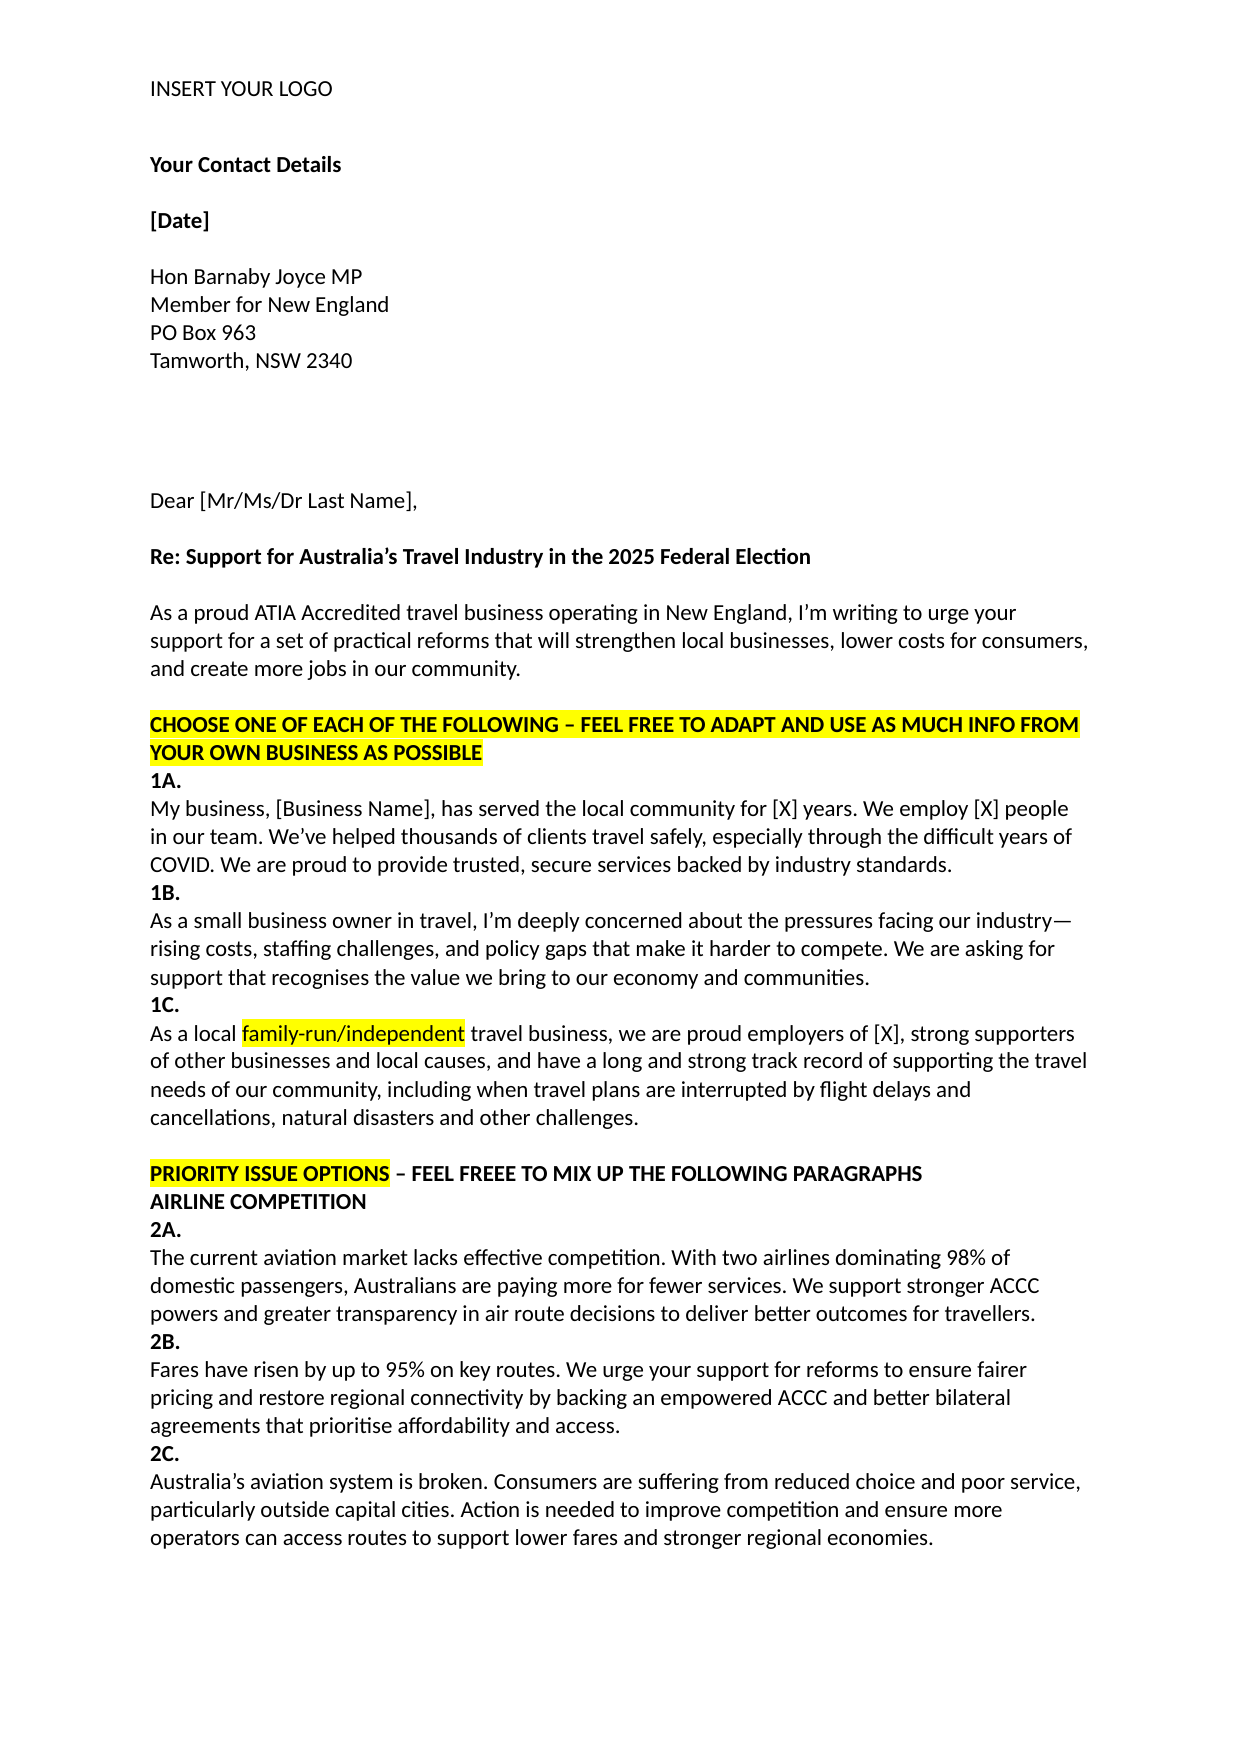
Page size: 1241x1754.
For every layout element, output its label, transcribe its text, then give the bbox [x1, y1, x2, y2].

text 2B. Fares have risen by up to 95% on key routes. We urge your support for reforms to ensure fairer pricing and restore regional connectivity by backing an empowered ACCC and better bilateral agreements that prioritise affordability and access. [150, 1327, 1090, 1439]
text As a proud ATIA Accredited travel business operating in New England, I’m writing to urge your support for a set of practical reforms that will strengthen local businesses, lower costs for consumers, and create more jobs in our community. [150, 598, 1090, 682]
text 2A. The current aviation market lacks effective competition. With two airlines dominating 98% of domestic passengers, Australians are paying more for fewer services. We support stronger ACCC powers and greater transparency in air route decisions to deliver better outcomes for travellers. [150, 1215, 1090, 1327]
text Hon Barnaby Joyce MP Member for New England PO Box 963 [150, 262, 1090, 346]
text 1B. As a small business owner in travel, I’m deeply concerned about the pressures facing our industry—rising costs, staffing challenges, and policy gaps that make it harder to compete. We are asking for support that recognises the value we bring to our economy and communities. [150, 878, 1090, 991]
text AIRLINE COMPETITION [150, 1187, 1090, 1215]
text PRIORITY ISSUE OPTIONS – FEEL FREEE TO MIX UP THE FOLLOWING PARAGRAPHS [390, 1159, 1090, 1187]
text 1C. As a local family-run/independent travel business, we are proud employers of [X], strong supporters of other businesses and local causes, and have a long and strong track record of supporting the travel needs of our community, including when travel plans are interrupted by flight delays and cancellations, natural disasters and other challenges. [150, 991, 1090, 1131]
text 2C. Australia’s aviation system is broken. Consumers are suffering from reduced choice and poor service, particularly outside capital cities. Action is needed to improve competition and ensure more operators can access routes to support lower fares and stronger regional economies. [150, 1439, 1090, 1551]
text Re: Support for Australia’s Travel Industry in the 2025 Federal Election [150, 542, 1090, 570]
text Dear [Mr/Ms/Dr Last Name], [150, 486, 1090, 514]
text 1A. My business, [Business Name], has served the local community for [X] years. We employ [X] people in our team. We’ve helped thousands of clients travel safely, especially through the difficult years of COVID. We are proud to provide trusted, secure services backed by industry standards. [150, 766, 1090, 878]
text Tamworth, NSW 2340 [150, 346, 1090, 374]
text [Date] [150, 178, 1090, 234]
text CHOOSE ONE OF EACH OF THE FOLLOWING – FEEL FREE TO ADAPT AND USE AS MUCH INFO FROM YOUR OWN BUSINESS AS POSSIBLE [150, 710, 1090, 766]
text Your Contact Details [150, 150, 1090, 178]
